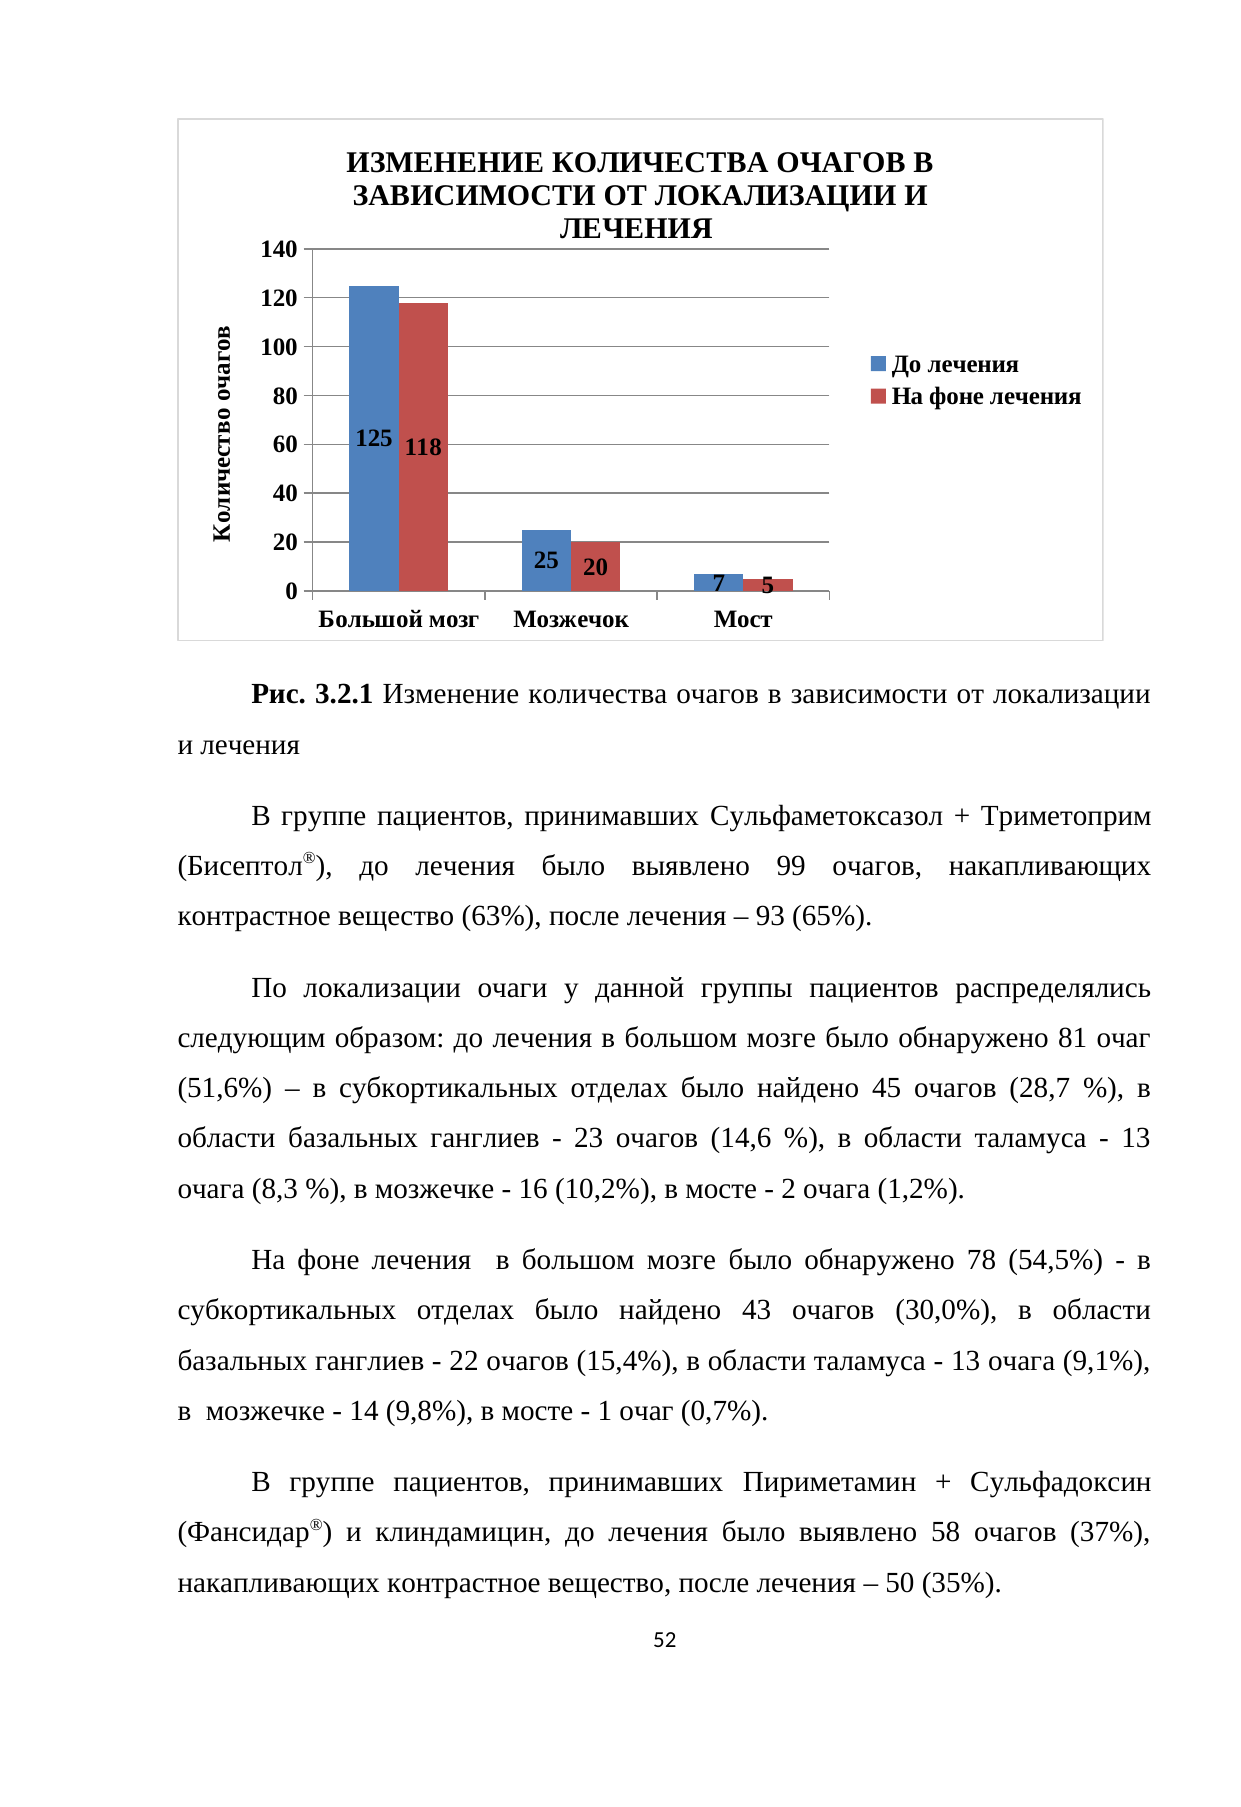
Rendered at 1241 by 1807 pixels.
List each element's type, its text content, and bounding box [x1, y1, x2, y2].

text В группе пациентов, принимавших Сульфаметоксазол + Триметоприм (Бисептол®), до лечения было выявлено 99 очагов, накапливающих контрастное вещество (63%), после лечения – 93 (65%). [177, 798, 1152, 932]
text По локализации очаги у данной группы пациентов распределялись следующим образом: до лечения в большом мозге было обнаружено 81 очаг (51,6%) – в субкортикальных отделах было найдено 45 очагов (28,7 %), в области базальных ганглиев - 23 очагов (14,6 %), в области таламуса - 13 очага (8,3 %), в мозжечке - 16 (10,2%), в мосте - 2 очага (1,2%). [177, 970, 1152, 1204]
text В группе пациентов, принимавших Пириметамин + Сульфадоксин (Фансидар®) и клиндамицин, до лечения было выявлено 58 очагов (37%), накапливающих контрастное вещество, после лечения – 50 (35%). [177, 1464, 1152, 1598]
text Рис. 3.2.1 Изменение количества очагов в зависимости от локализации и лечения [177, 676, 1152, 760]
text На фоне лечения в большом мозге было обнаружено 78 (54,5%) - в субкортикальных отделах было найдено 43 очагов (30,0%), в области базальных ганглиев - 22 очагов (15,4%), в области таламуса - 13 очага (9,1%), в мозжечке - 14 (9,8%), в мосте - 1 очаг (0,7%). [177, 1242, 1152, 1427]
